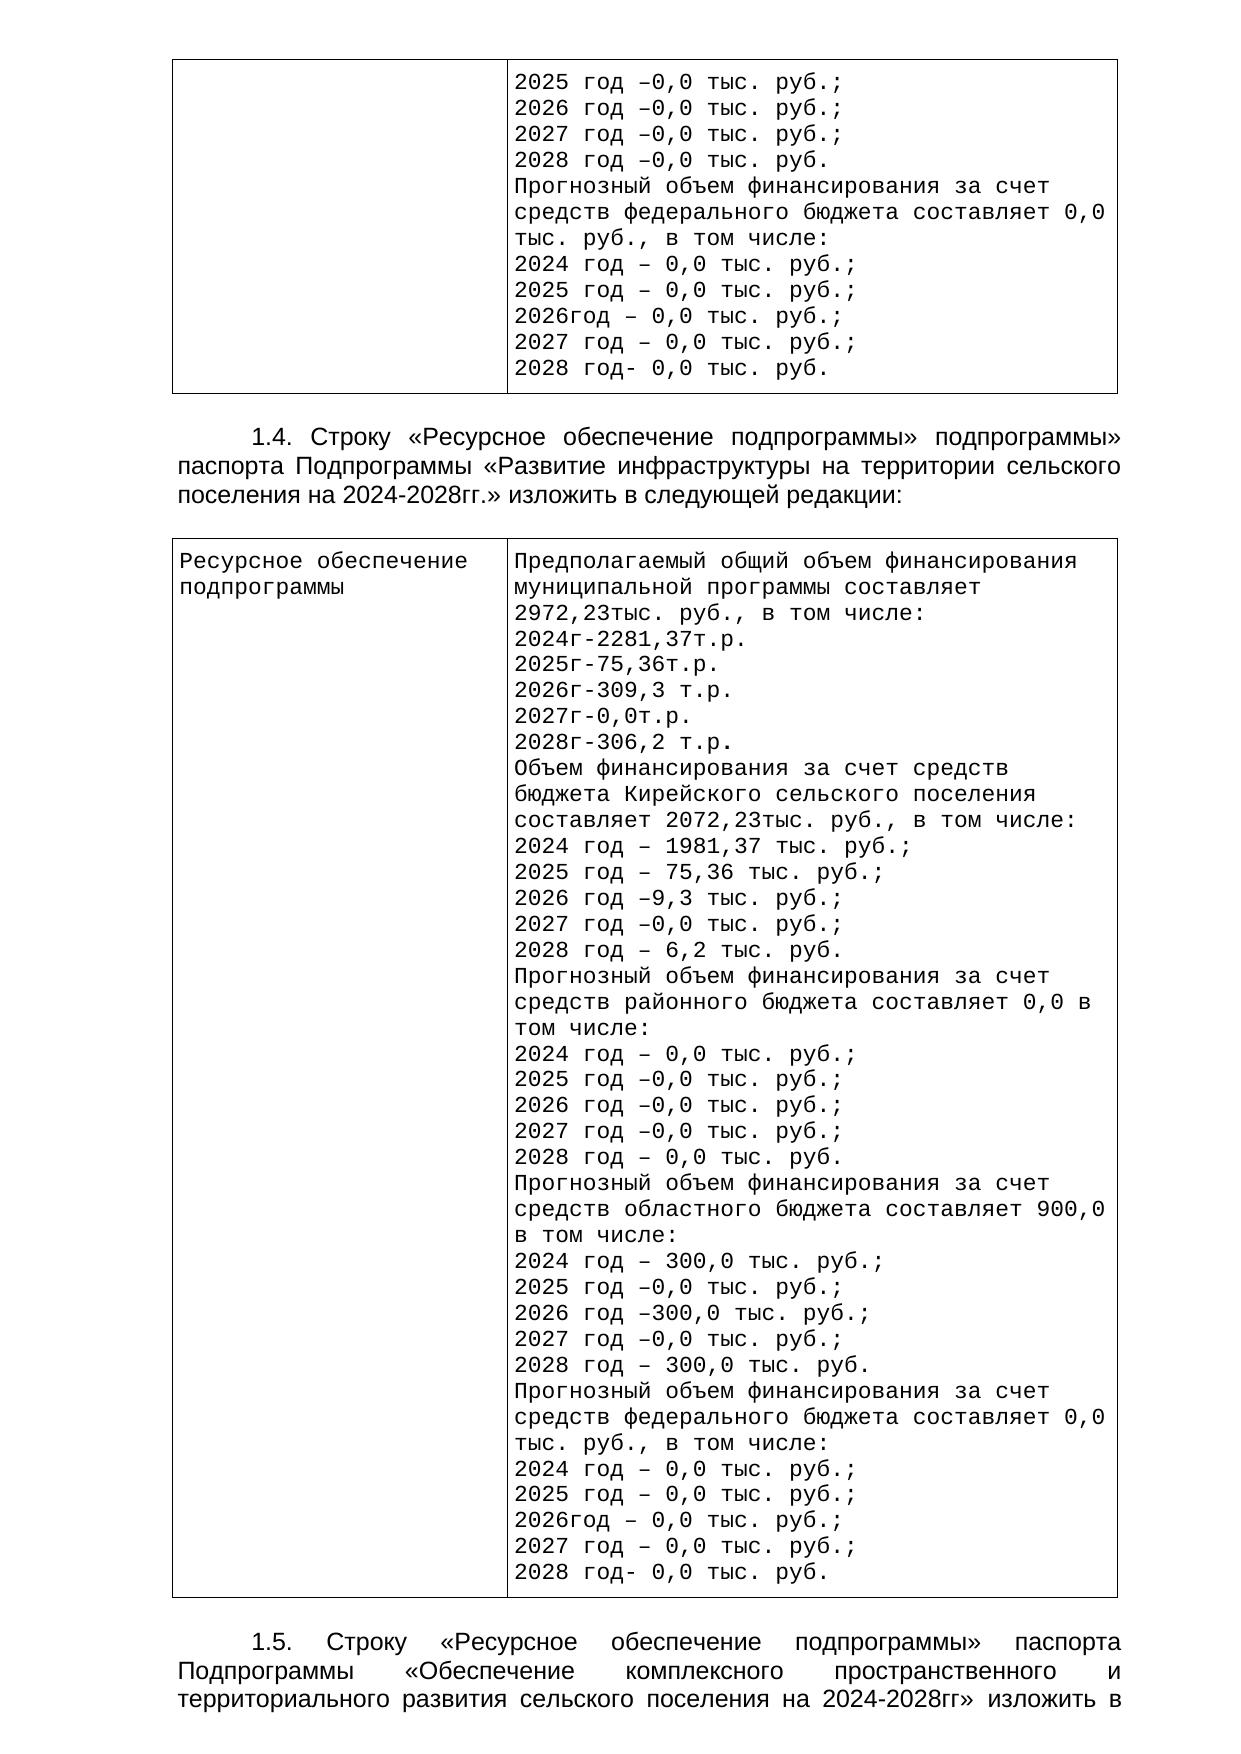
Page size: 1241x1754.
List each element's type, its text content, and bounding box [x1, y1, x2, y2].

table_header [508, 60, 1117, 393]
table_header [173, 60, 507, 393]
text 1.4. Строку «Ресурсное обеспечение подпрограммы» подпрограммы» паспорта Подпрограммы «Развитие инфраструктуры на территории сельского поселения на 2024-2028гг.» изложить в следующей редакции: [177, 422, 1122, 509]
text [177, 1627, 1122, 1713]
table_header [173, 539, 507, 1597]
table_header Предполагаемый общий объем финансирования муниципальной программы составляет 2972,23тыс. руб., в том числе: 2024г-2281,37т.р. 2025г-75,36т.р. 2026г-309,3 т.р. 2027г-0,0т.р. 2028г-306,2 т.р. Объем финансирования за счет средств бюджета Кирейского сельского поселения составляет 2072,23тыс. руб., в том числе: 2024 год – 1981,37 тыс. руб.; 2025 год – 75,36 тыс. руб.; 2026 год –9,3 тыс. руб.; 2027 год –0,0 тыс. руб.; 2028 год – 6,2 тыс. руб. Прогнозный объем финансирования за счет средств районного бюджета составляет 0,0 в том числе: 2024 год – 0,0 тыс. руб.; 2025 год –0,0 тыс. руб.; 2026 год –0,0 тыс. руб.; 2027 год –0,0 тыс. руб.; 2028 год – 0,0 тыс. руб. Прогнозный объем финансирования за счет средств областного бюджета составляет 900,0 в том числе: 2024 год – 300,0 тыс. руб.; 2025 год –0,0 тыс. руб.; 2026 год –300,0 тыс. руб.; 2027 год –0,0 тыс. руб.; 2028 год – 300,0 тыс. руб. Прогнозный объем финансирования за счет средств федерального бюджета составляет 0,0 тыс. руб., в том числе: 2024 год – 0,0 тыс. руб.; 2025 год – 0,0 тыс. руб.; 2026год – 0,0 тыс. руб.; 2027 год – 0,0 тыс. руб.; 2028 год- 0,0 тыс. руб. [508, 539, 1117, 1597]
